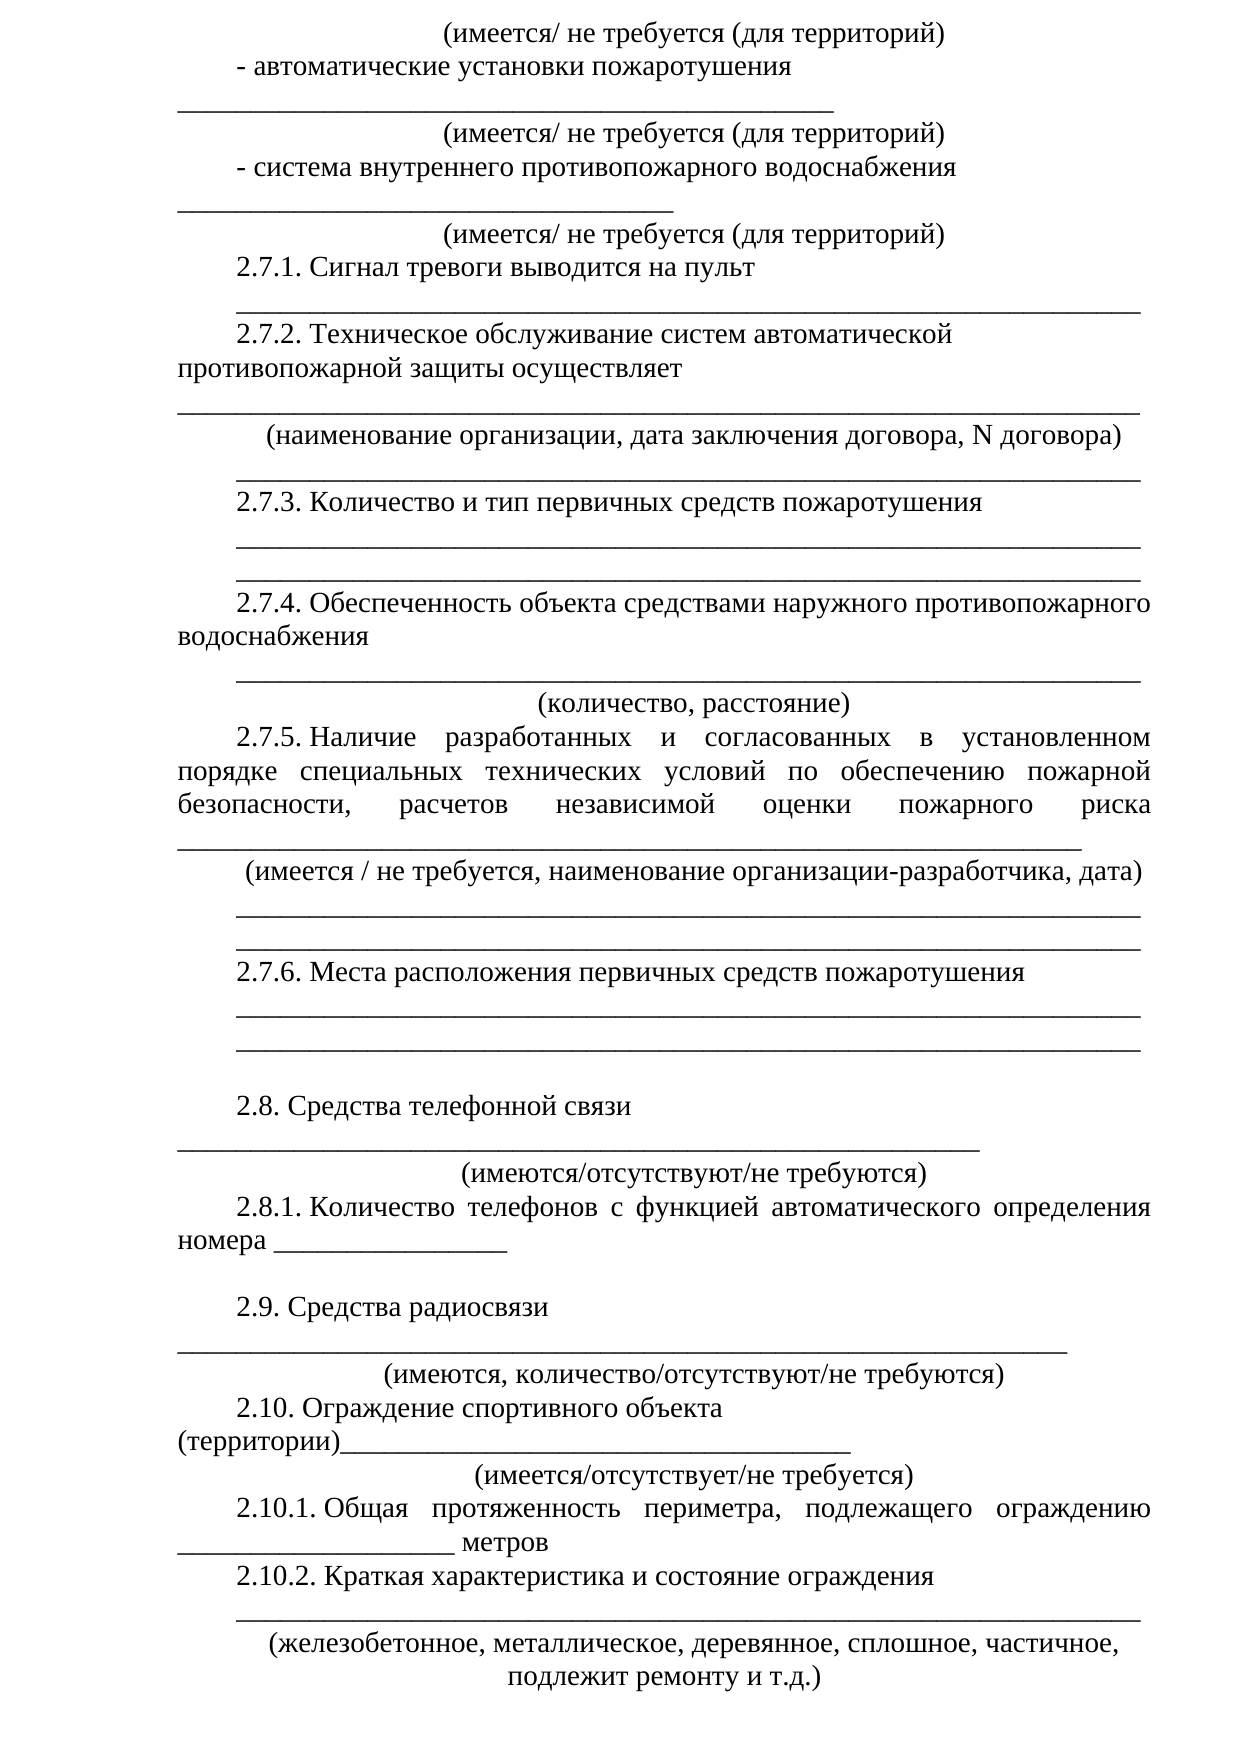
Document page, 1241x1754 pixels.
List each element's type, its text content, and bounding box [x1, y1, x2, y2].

text 2.7.3. Количество и тип первичных средств пожаротушения [177, 484, 1152, 518]
text ______________________________________________________________ [177, 920, 1152, 954]
text 2.9. Средства радиосвязи _____________________________________________________________ [177, 1289, 1152, 1356]
text ______________________________________________________________ [177, 451, 1152, 484]
text 2.7.2. Техническое обслуживание систем автоматической противопожарной защиты осуществляет __________________________________________________________________ [177, 317, 1152, 417]
text 2.10.2. Краткая характеристика и состояние ограждения [177, 1558, 1152, 1591]
text 2.8. Средства телефонной связи _______________________________________________________ [177, 1088, 1152, 1155]
text (железобетонное, металлическое, деревянное, сплошное, частичное, подлежит ремонту и т.д.) [177, 1625, 1152, 1692]
text - автоматические установки пожаротушения _____________________________________________ [177, 48, 1152, 115]
text (имеются/отсутствуют/не требуются) [177, 1155, 1152, 1189]
text (наименование организации, дата заключения договора, N договора) [177, 417, 1152, 451]
text 2.7.6. Места расположения первичных средств пожаротушения [177, 954, 1152, 987]
text (количество, расстояние) [177, 686, 1152, 719]
text ______________________________________________________________ [177, 518, 1152, 551]
text ______________________________________________________________ [177, 1021, 1152, 1054]
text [177, 1591, 1152, 1625]
text ______________________________________________________________ [177, 887, 1152, 920]
text 2.7.4. Обеспеченность объекта средствами наружного противопожарного водоснабжения [177, 585, 1152, 652]
text ______________________________________________________________ [177, 551, 1152, 585]
text 2.10.1. Общая протяженность периметра, подлежащего ограждению ___________________ метров [177, 1491, 1152, 1558]
text 2.7.5. Наличие разработанных и согласованных в установленном порядке специальных технических условий по обеспечению пожарной безопасности, расчетов независимой оценки пожарного риска ______________________________________________________________ [177, 719, 1152, 853]
text ______________________________________________________________ [177, 987, 1152, 1021]
text (имеется/отсутствует/не требуется) [177, 1457, 1152, 1491]
text 2.8.1. Количество телефонов с функцией автоматического определения номера ________________ [177, 1189, 1152, 1256]
text ______________________________________________________________ [177, 652, 1152, 686]
text (имеется/ не требуется (для территорий) [177, 216, 1152, 249]
text - система внутреннего противопожарного водоснабжения __________________________________ [177, 149, 1152, 216]
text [177, 115, 1152, 149]
text (имеется / не требуется, наименование организации-разработчика, дата) [177, 853, 1152, 887]
text ______________________________________________________________ [177, 283, 1152, 317]
text 2.7.1. Сигнал тревоги выводится на пульт [177, 249, 1152, 283]
text (имеются, количество/отсутствуют/не требуются) [177, 1356, 1152, 1390]
text 2.10. Ограждение спортивного объекта (территории)___________________________________ [177, 1390, 1152, 1457]
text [177, 15, 1152, 48]
